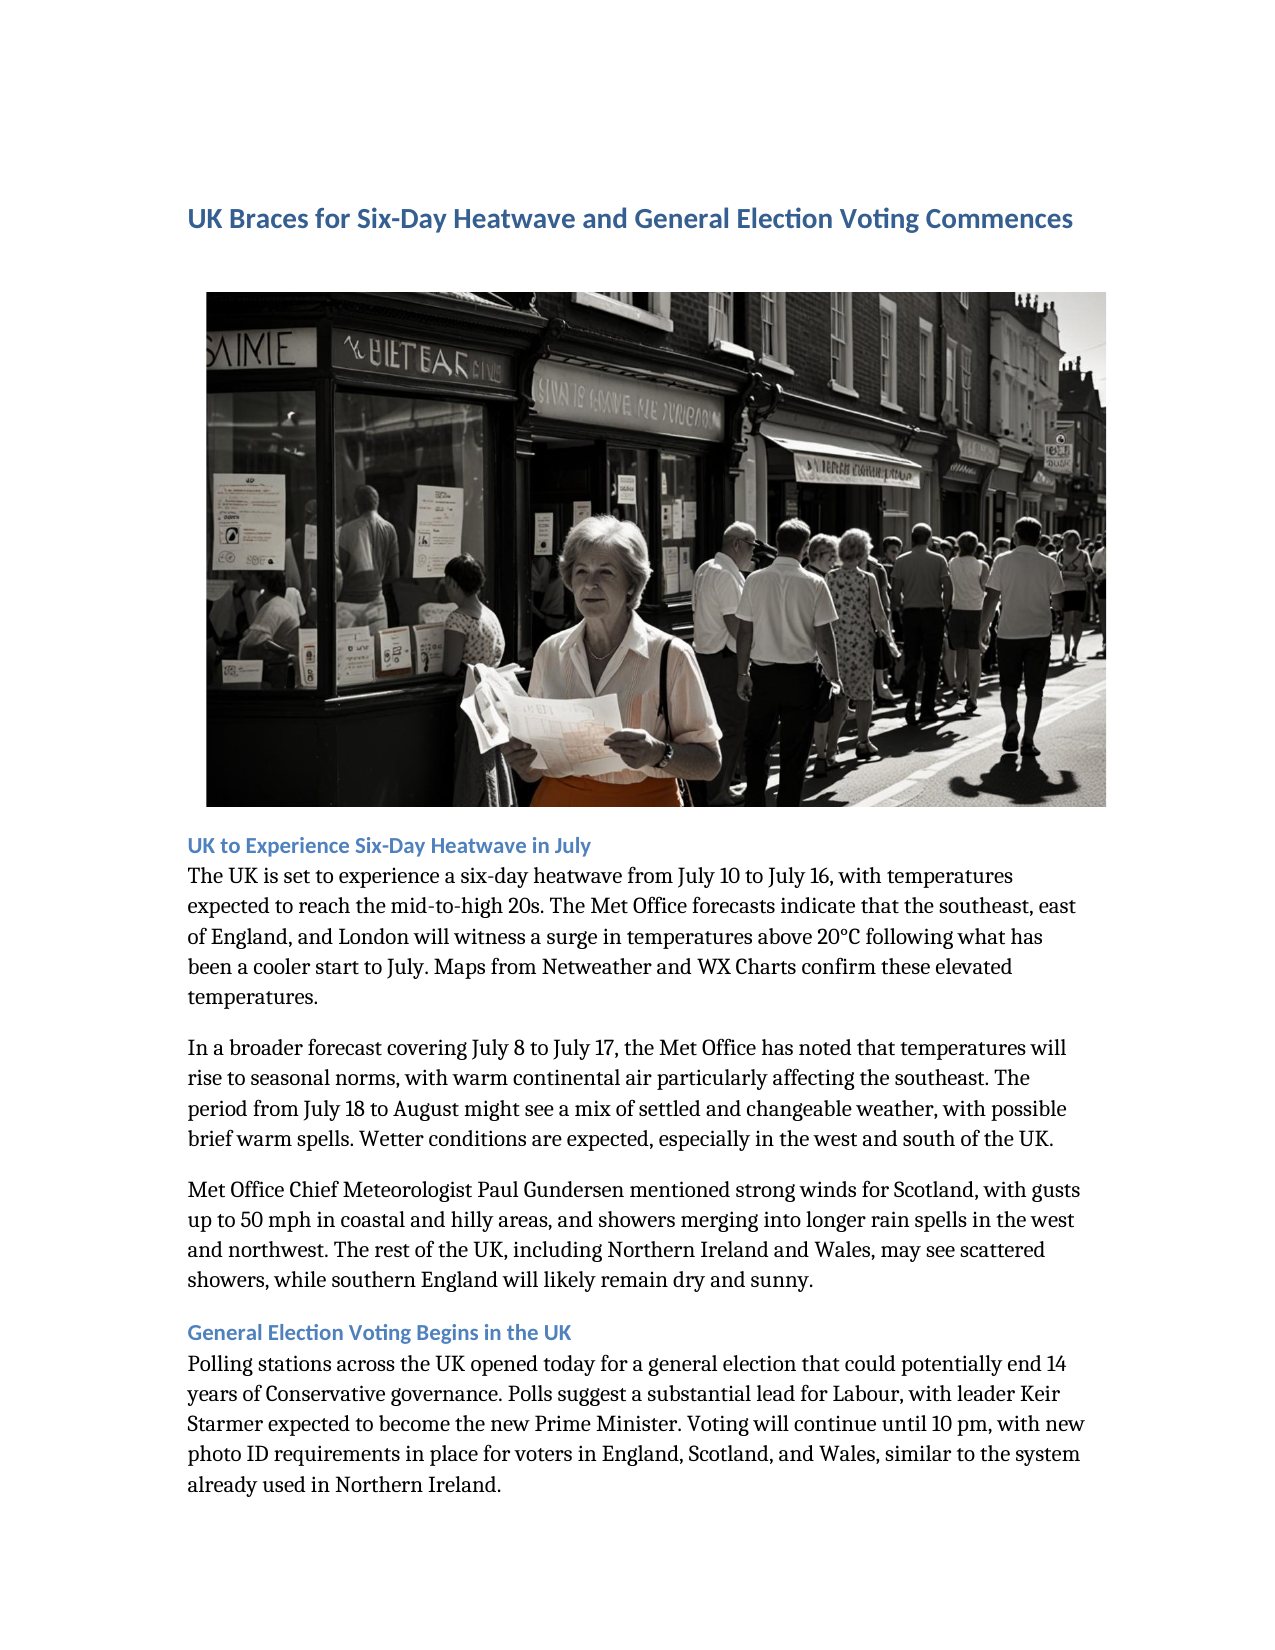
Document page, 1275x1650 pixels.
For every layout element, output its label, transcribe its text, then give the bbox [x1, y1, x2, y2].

text The UK is set to experience a six-day heatwave from July 10 to July 16, with temperatures expected to reach the mid-to-high 20s. The Met Office forecasts indicate that the southeast, east of England, and London will witness a surge in temperatures above 20°C following what has been a cooler start to July. Maps from Netweather and WX Charts confirm these elevated temperatures. [187, 863, 1087, 1010]
subtitle UK to Experience Six-Day Heatwave in July [187, 831, 1087, 859]
subtitle General Election Voting Begins in the UK [187, 1318, 1087, 1346]
text Met Office Chief Meteorologist Paul Gundersen mentioned strong winds for Scotland, with gusts up to 50 mph in coastal and hilly areas, and showers merging into longer rain spells in the west and northwest. The rest of the UK, including Northern Ireland and Wales, may see scattered showers, while southern England will likely remain dry and sunny. [187, 1177, 1087, 1294]
subtitle UK Braces for Six-Day Heatwave and General Election Voting Commences [187, 200, 1087, 236]
text In a broader forecast covering July 8 to July 17, the Met Office has noted that temperatures will rise to seasonal norms, with warm continental air particularly affecting the southeast. The period from July 18 to August might see a mix of settled and changeable weather, with possible brief warm spells. Wetter conditions are expected, especially in the west and south of the UK. [187, 1035, 1087, 1152]
text Polling stations across the UK opened today for a general election that could potentially end 14 years of Conservative governance. Polls suggest a substantial lead for Labour, with leader Keir Starmer expected to become the new Prime Minister. Voting will continue until 10 pm, with new photo ID requirements in place for voters in England, Scotland, and Wales, similar to the system already used in Northern Ireland. [187, 1351, 1087, 1498]
picture [206, 292, 1107, 807]
